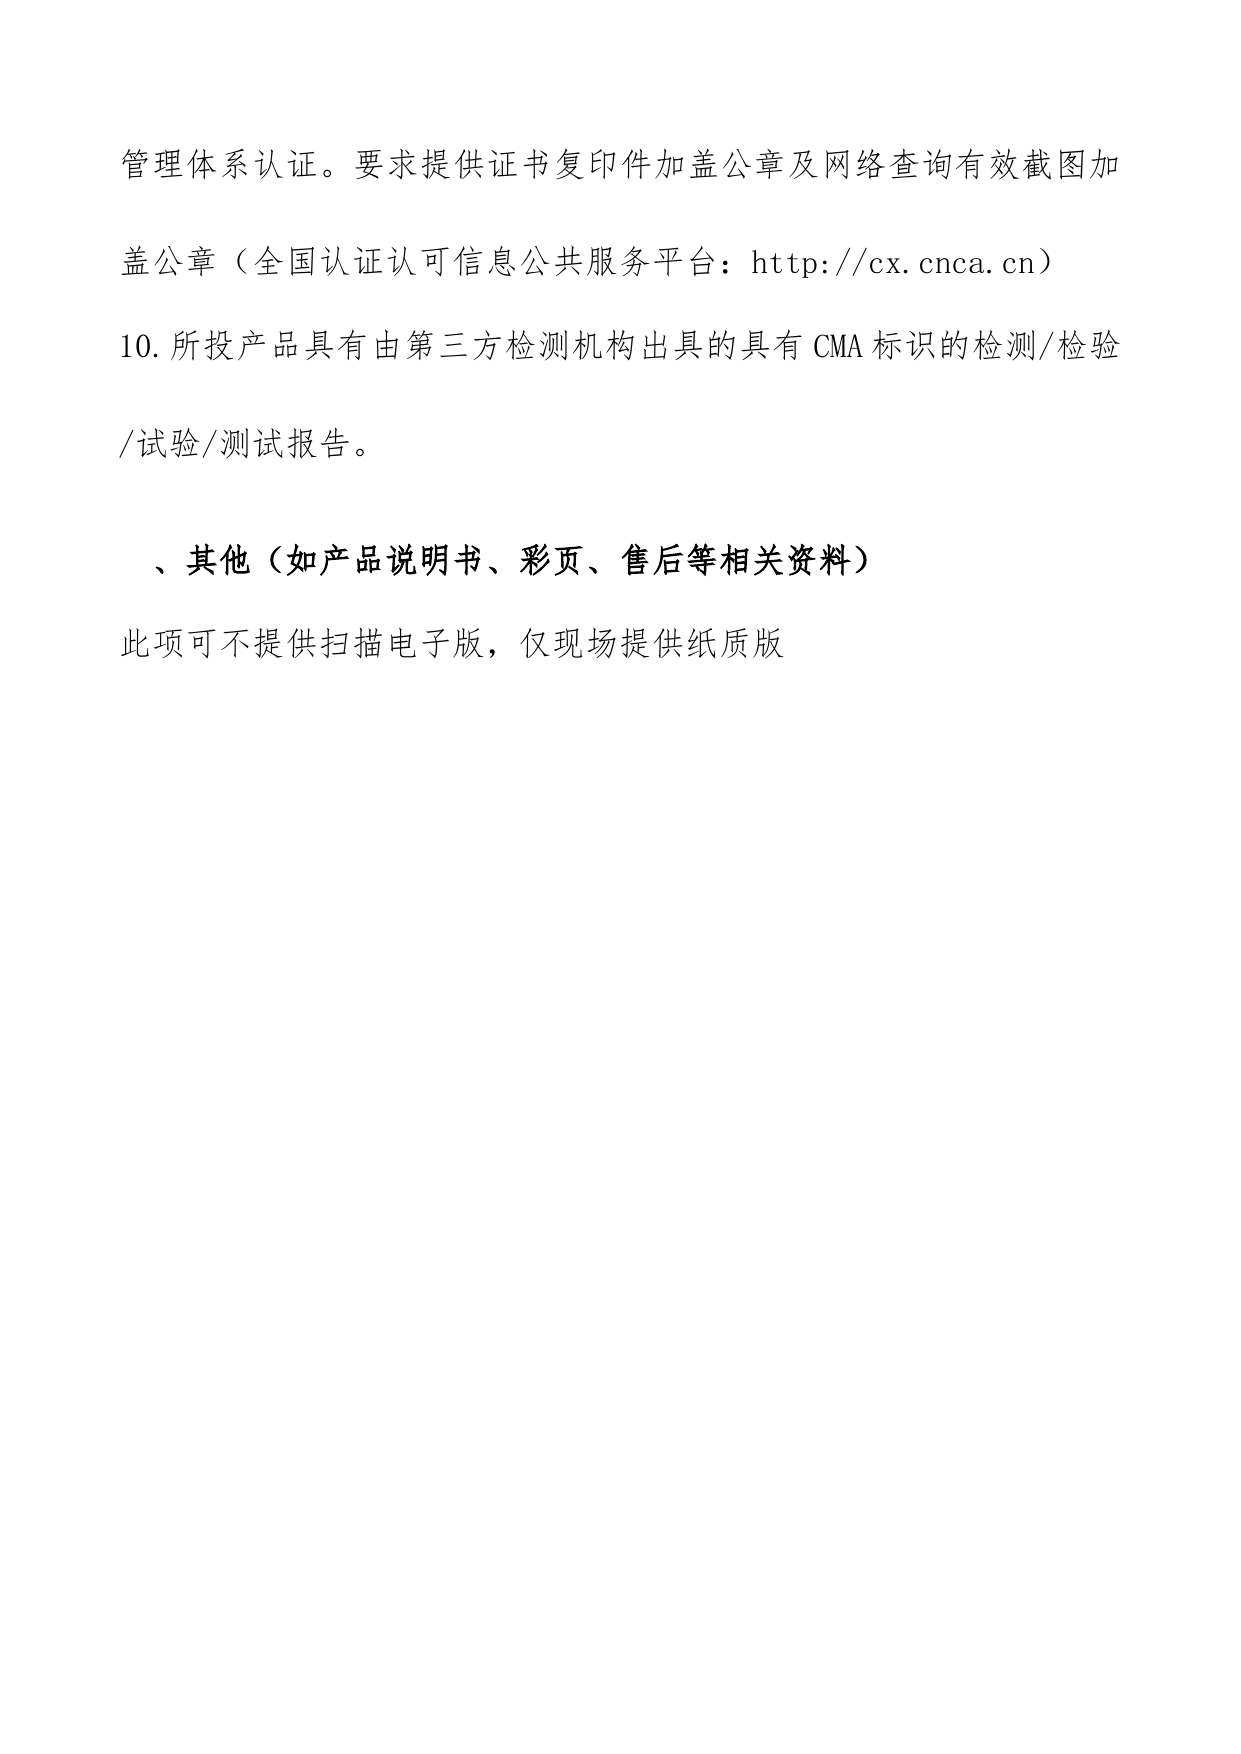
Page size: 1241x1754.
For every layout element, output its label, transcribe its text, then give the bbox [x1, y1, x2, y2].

list 此项可不提供扫描电子版，仅现场提供纸质版 [118, 609, 1122, 674]
list 10.所投产品具有由第三方检测机构出具的具有CMA标识的检测/检验/试验/测试报告。 [118, 311, 1122, 473]
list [118, 129, 1122, 292]
list 其他（如产品说明书、彩页、售后等相关资料） [118, 525, 1122, 590]
